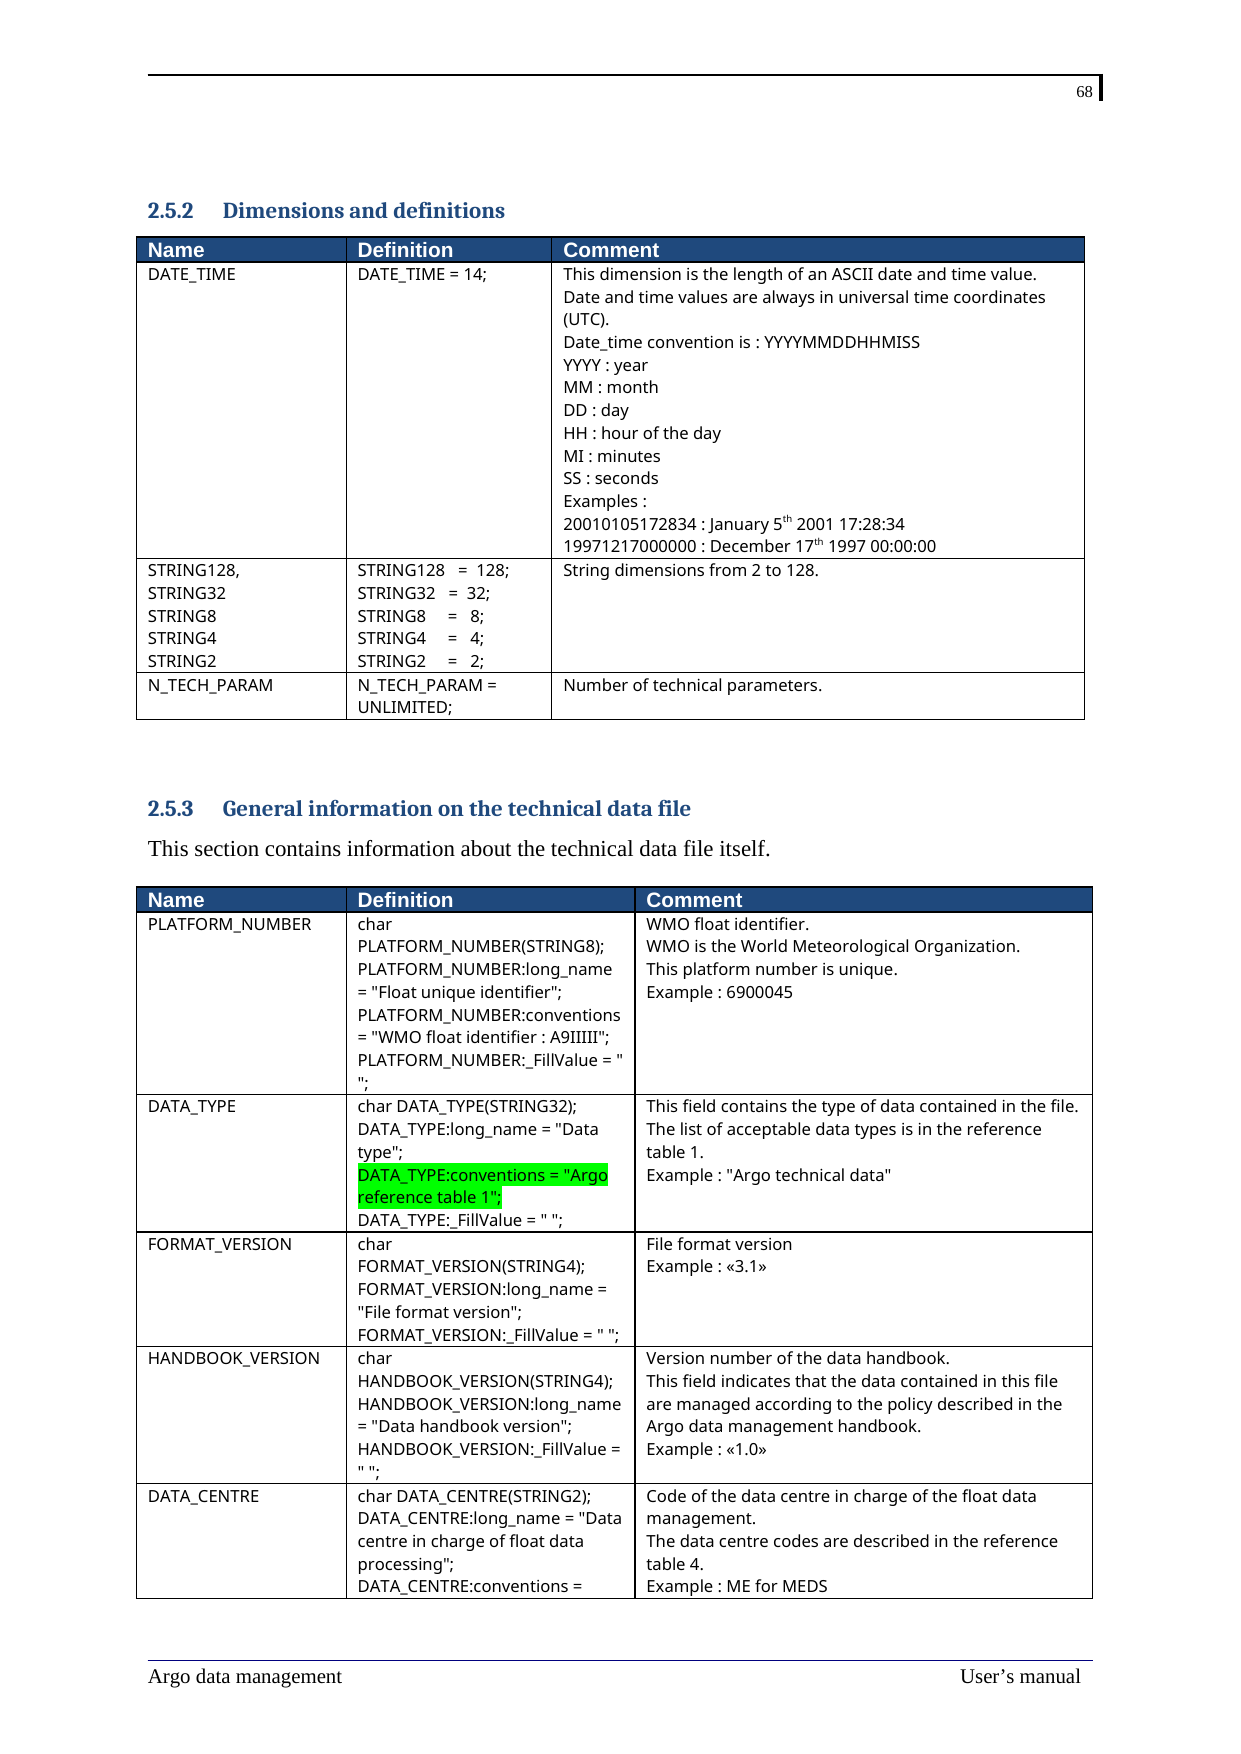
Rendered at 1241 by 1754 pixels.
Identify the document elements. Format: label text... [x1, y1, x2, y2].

table_header Definition [347, 888, 634, 911]
table_cell File format version Example : «3.1» [636, 1233, 1092, 1346]
table_cell HANDBOOK_VERSION [137, 1347, 346, 1483]
table_cell This dimension is the length of an ASCII date and time value. Date and time values are always in universal time coordinates (UTC). Date_time convention is : YYYYMMDDHHMISS YYYY : year MM : month DD : day HH : hour of the day MI : minutes SS : seconds Examples : 20010105172834 : January 5th 2001 17:28:34 19971217000000 : December 17th 1997 00:00:00 [552, 263, 1084, 558]
table_cell This field contains the type of data contained in the file. The list of acceptable data types is in the reference table 1. Example : "Argo technical data" [636, 1095, 1092, 1231]
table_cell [636, 1484, 1092, 1598]
text This section contains information about the technical data file itself. [148, 835, 1093, 861]
table_cell DATE_TIME [137, 263, 346, 558]
table_cell char HANDBOOK_VERSION(STRING4); HANDBOOK_VERSION:long_name = "Data handbook version"; HANDBOOK_VERSION:_FillValue = " "; [347, 1347, 634, 1483]
table_cell DATE_TIME = 14; [347, 263, 551, 558]
table_header Definition [347, 238, 551, 261]
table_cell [347, 1484, 634, 1598]
table_cell STRING128, STRING32 STRING8 STRING4 STRING2 [137, 559, 346, 672]
table_cell Number of technical parameters. [552, 673, 1084, 719]
table_cell WMO float identifier. WMO is the World Meteorological Organization. This platform number is unique. Example : 6900045 [636, 913, 1092, 1094]
table_cell STRING128 = 128; STRING32 = 32; STRING8 = 8; STRING4 = 4; STRING2 = 2; [347, 559, 551, 672]
subtitle Dimensions and definitions [148, 198, 1093, 224]
table_cell N_TECH_PARAM = UNLIMITED; [347, 673, 551, 719]
subtitle General information on the technical data file [148, 796, 1093, 822]
table_cell N_TECH_PARAM [137, 673, 346, 719]
table_cell DATA_TYPE [137, 1095, 346, 1231]
table_header Name [137, 238, 346, 261]
table_cell Version number of the data handbook. This field indicates that the data contained in this file are managed according to the policy described in the Argo data management handbook. Example : «1.0» [636, 1347, 1092, 1483]
table_cell FORMAT_VERSION [137, 1233, 346, 1346]
table_header Comment [636, 888, 1092, 911]
table_cell String dimensions from 2 to 128. [552, 559, 1084, 672]
table_header Comment [552, 238, 1084, 261]
table_cell char FORMAT_VERSION(STRING4); FORMAT_VERSION:long_name = "File format version"; FORMAT_VERSION:_FillValue = " "; [347, 1233, 634, 1346]
table_cell char DATA_TYPE(STRING32); DATA_TYPE:long_name = "Data type"; DATA_TYPE:conventions = "Argo reference table 1"; DATA_TYPE:_FillValue = " "; [347, 1095, 634, 1231]
table_header Name [137, 888, 346, 911]
table_cell DATA_CENTRE [137, 1484, 346, 1598]
table_cell PLATFORM_NUMBER [137, 913, 346, 1094]
table_cell char PLATFORM_NUMBER(STRING8); PLATFORM_NUMBER:long_name = "Float unique identifier"; PLATFORM_NUMBER:conventions = "WMO float identifier : A9IIIII"; PLATFORM_NUMBER:_FillValue = " "; [347, 913, 634, 1094]
